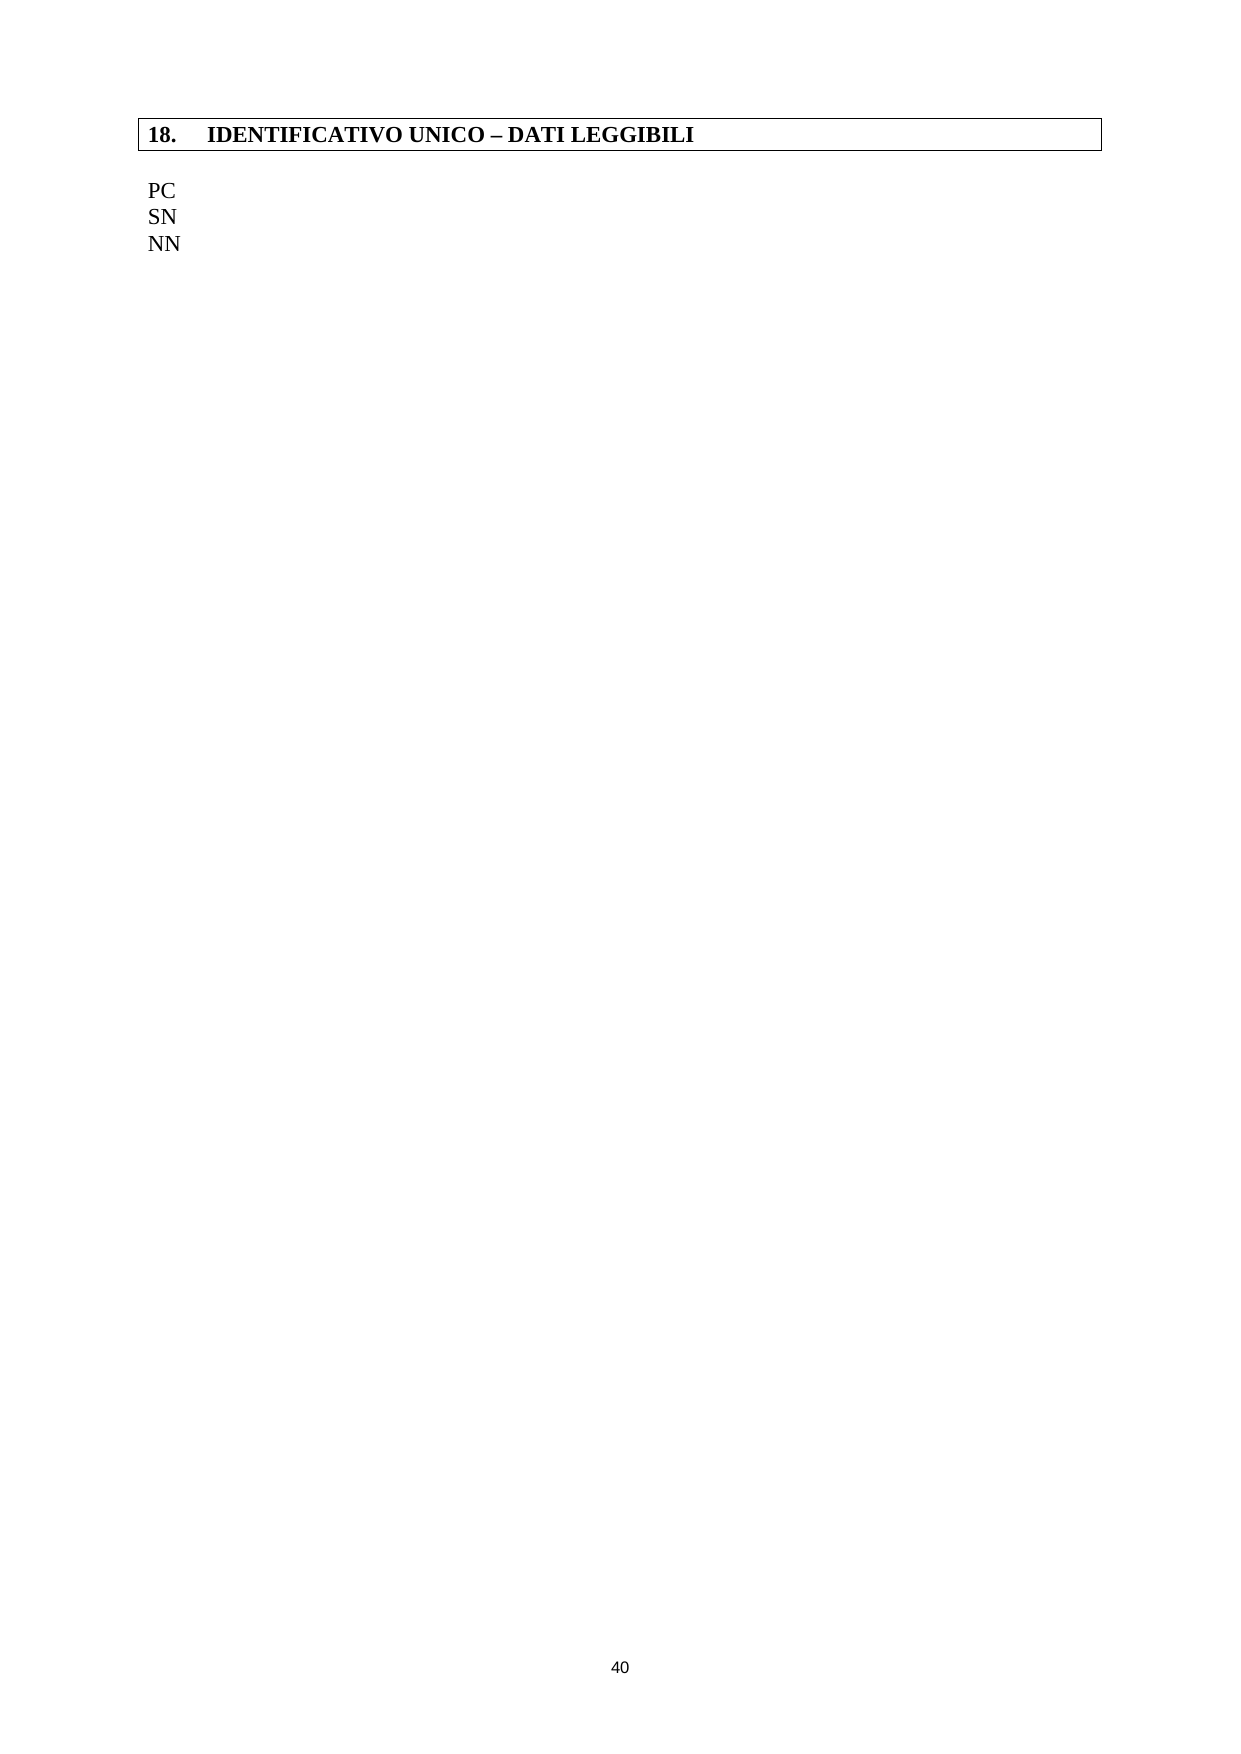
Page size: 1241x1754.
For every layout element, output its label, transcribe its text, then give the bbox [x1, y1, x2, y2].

text 18. IDENTIFICATIVO UNICO – DATI LEGGIBILI [139, 119, 1101, 150]
text NN [148, 230, 1092, 256]
text SN [148, 203, 1092, 230]
text PC [148, 177, 1092, 203]
